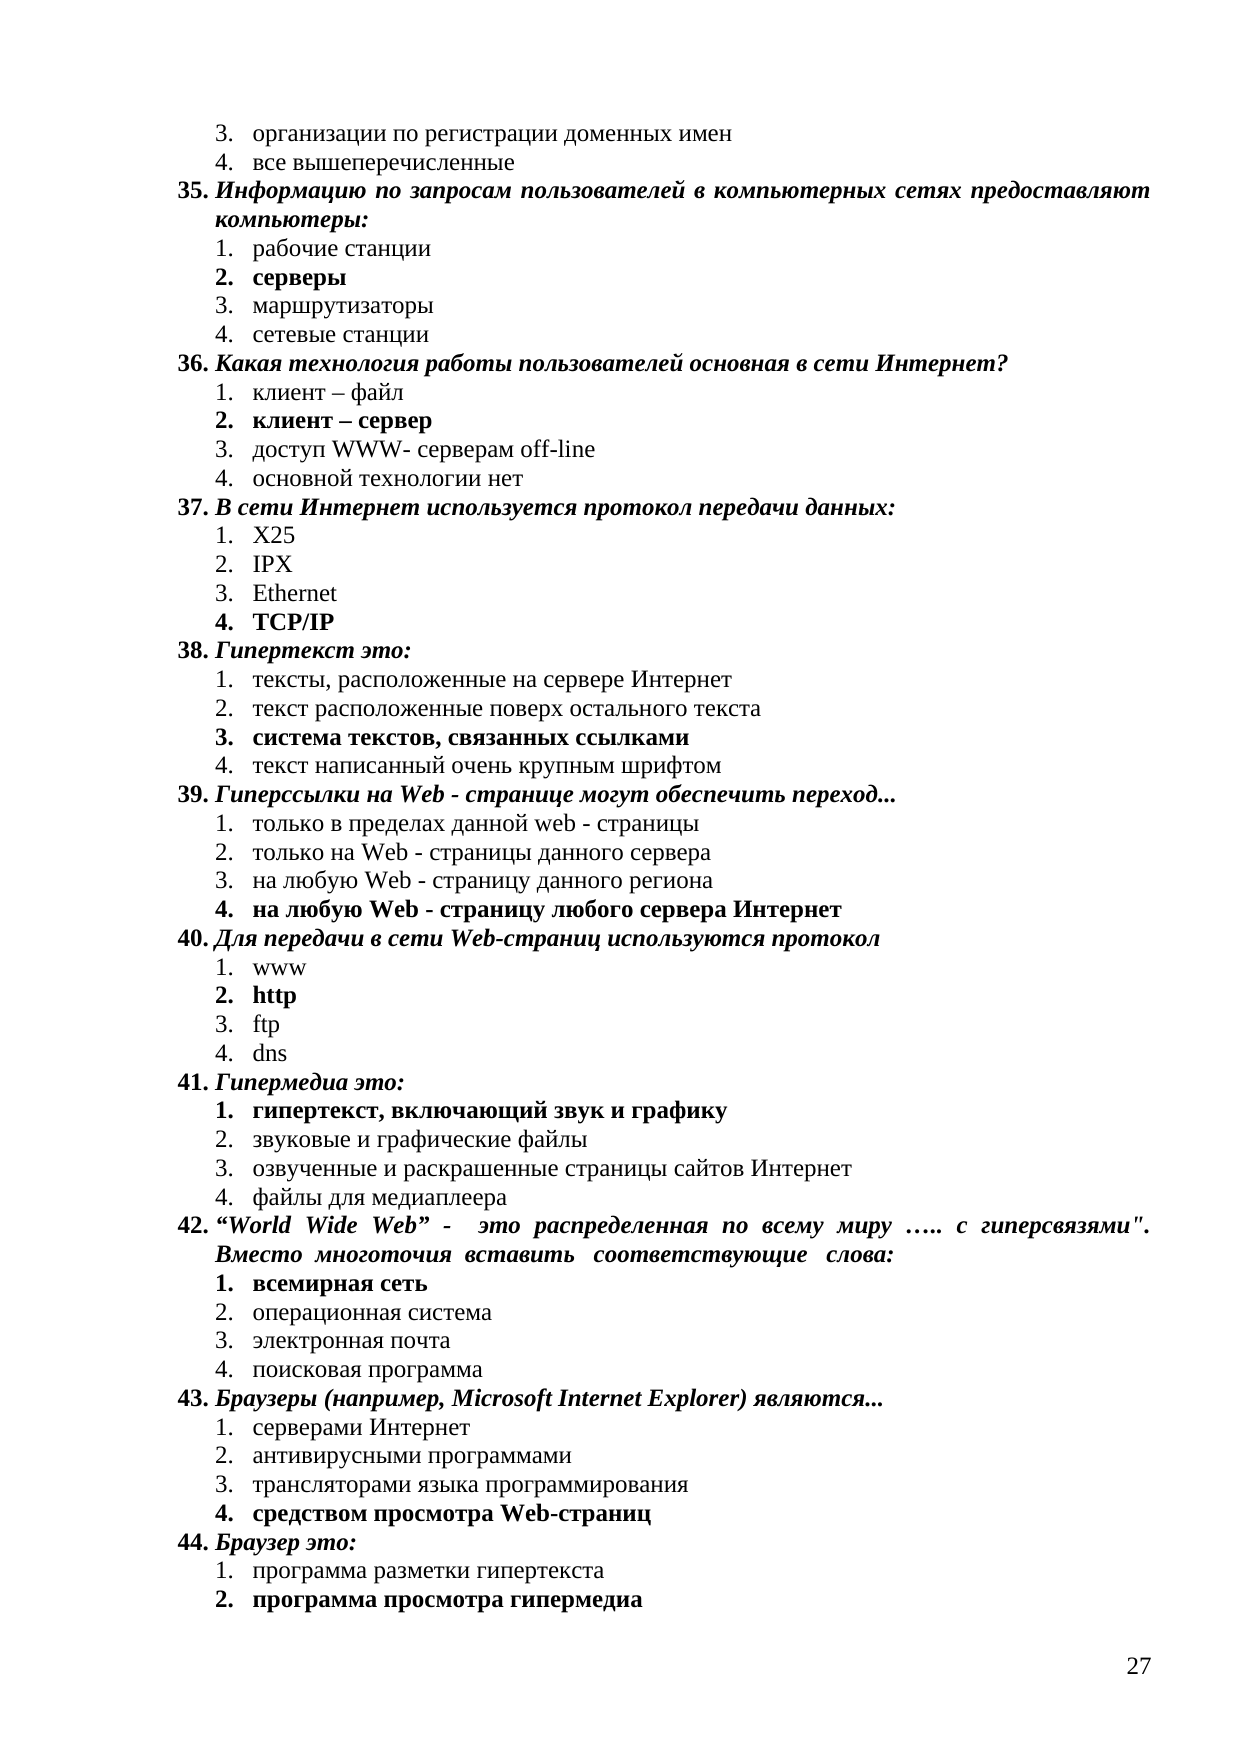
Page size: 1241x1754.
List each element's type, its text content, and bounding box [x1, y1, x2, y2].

list Гипертекст это: [177, 636, 1152, 664]
list “World Wide Web” - это распределенная по всему миру ….. с гиперсвязями". Вместо многоточия вставить соответствующие слова: [177, 1211, 1152, 1268]
list IPX [215, 549, 1152, 578]
list антивирусными программами [215, 1441, 1152, 1469]
list серверы [215, 262, 1152, 291]
list Браузер это: [177, 1527, 1152, 1556]
list файлы для медиаплеера [215, 1182, 1152, 1211]
list гипертекст, включающий звук и графику [215, 1096, 1152, 1124]
list Какая технология работы пользователей основная в сети Интернет? [177, 348, 1152, 377]
list рабочие станции [215, 233, 1152, 262]
list Для передачи в сети Web-страниц используются протокол [177, 923, 1152, 952]
list на любую Web - страницу данного региона [215, 866, 1152, 894]
list звуковые и графические файлы [215, 1124, 1152, 1153]
list основной технологии нет [215, 463, 1152, 492]
list тексты, расположенные на сервере Интернет [215, 664, 1152, 693]
list организации по регистрации доменных имен [215, 118, 1152, 147]
list ftp [215, 1009, 1152, 1038]
list серверами Интернет [215, 1412, 1152, 1441]
list только в пределах данной web - страницы [215, 808, 1152, 837]
list текст написанный очень крупным шрифтом [215, 751, 1152, 779]
list Гипермедиа это: [177, 1067, 1152, 1096]
list dns [215, 1038, 1152, 1067]
list Гиперссылки на Web - странице могут обеспечить переход... [177, 779, 1152, 808]
list поисковая программа [215, 1354, 1152, 1383]
list средством просмотра Web-страниц [215, 1498, 1152, 1527]
list маршрутизаторы [215, 291, 1152, 319]
list Браузеры (например, Microsoft Internet Explorer) являются... [177, 1383, 1152, 1412]
list В сети Интернет используется протокол передачи данных: [177, 492, 1152, 521]
list электронная почта [215, 1326, 1152, 1354]
list система текстов, связанных ссылками [215, 722, 1152, 751]
list всемирная сеть [215, 1268, 1152, 1297]
list http [215, 981, 1152, 1009]
list текст расположенные поверх остального текста [215, 693, 1152, 722]
list TCP/IP [215, 607, 1152, 636]
list доступ WWW- серверам off-line [215, 434, 1152, 463]
list на любую Web - страницу любого сервера Интернет [215, 894, 1152, 923]
list клиент – сервер [215, 406, 1152, 434]
list X25 [215, 521, 1152, 549]
list программа разметки гипертекста [215, 1556, 1152, 1584]
list клиент – файл [215, 377, 1152, 406]
list Информацию по запросам пользователей в компьютерных сетях предоставляют компьютеры: [177, 176, 1152, 233]
list Ethernet [215, 578, 1152, 607]
list программа просмотра гипермедиа [215, 1584, 1152, 1613]
list трансляторами языка программирования [215, 1469, 1152, 1498]
list все вышеперечисленные [215, 147, 1152, 176]
list операционная система [215, 1297, 1152, 1326]
list озвученные и раскрашенные страницы сайтов Интернет [215, 1153, 1152, 1182]
list сетевые станции [215, 319, 1152, 348]
list www [215, 952, 1152, 981]
list только на Web - страницы данного сервера [215, 837, 1152, 866]
